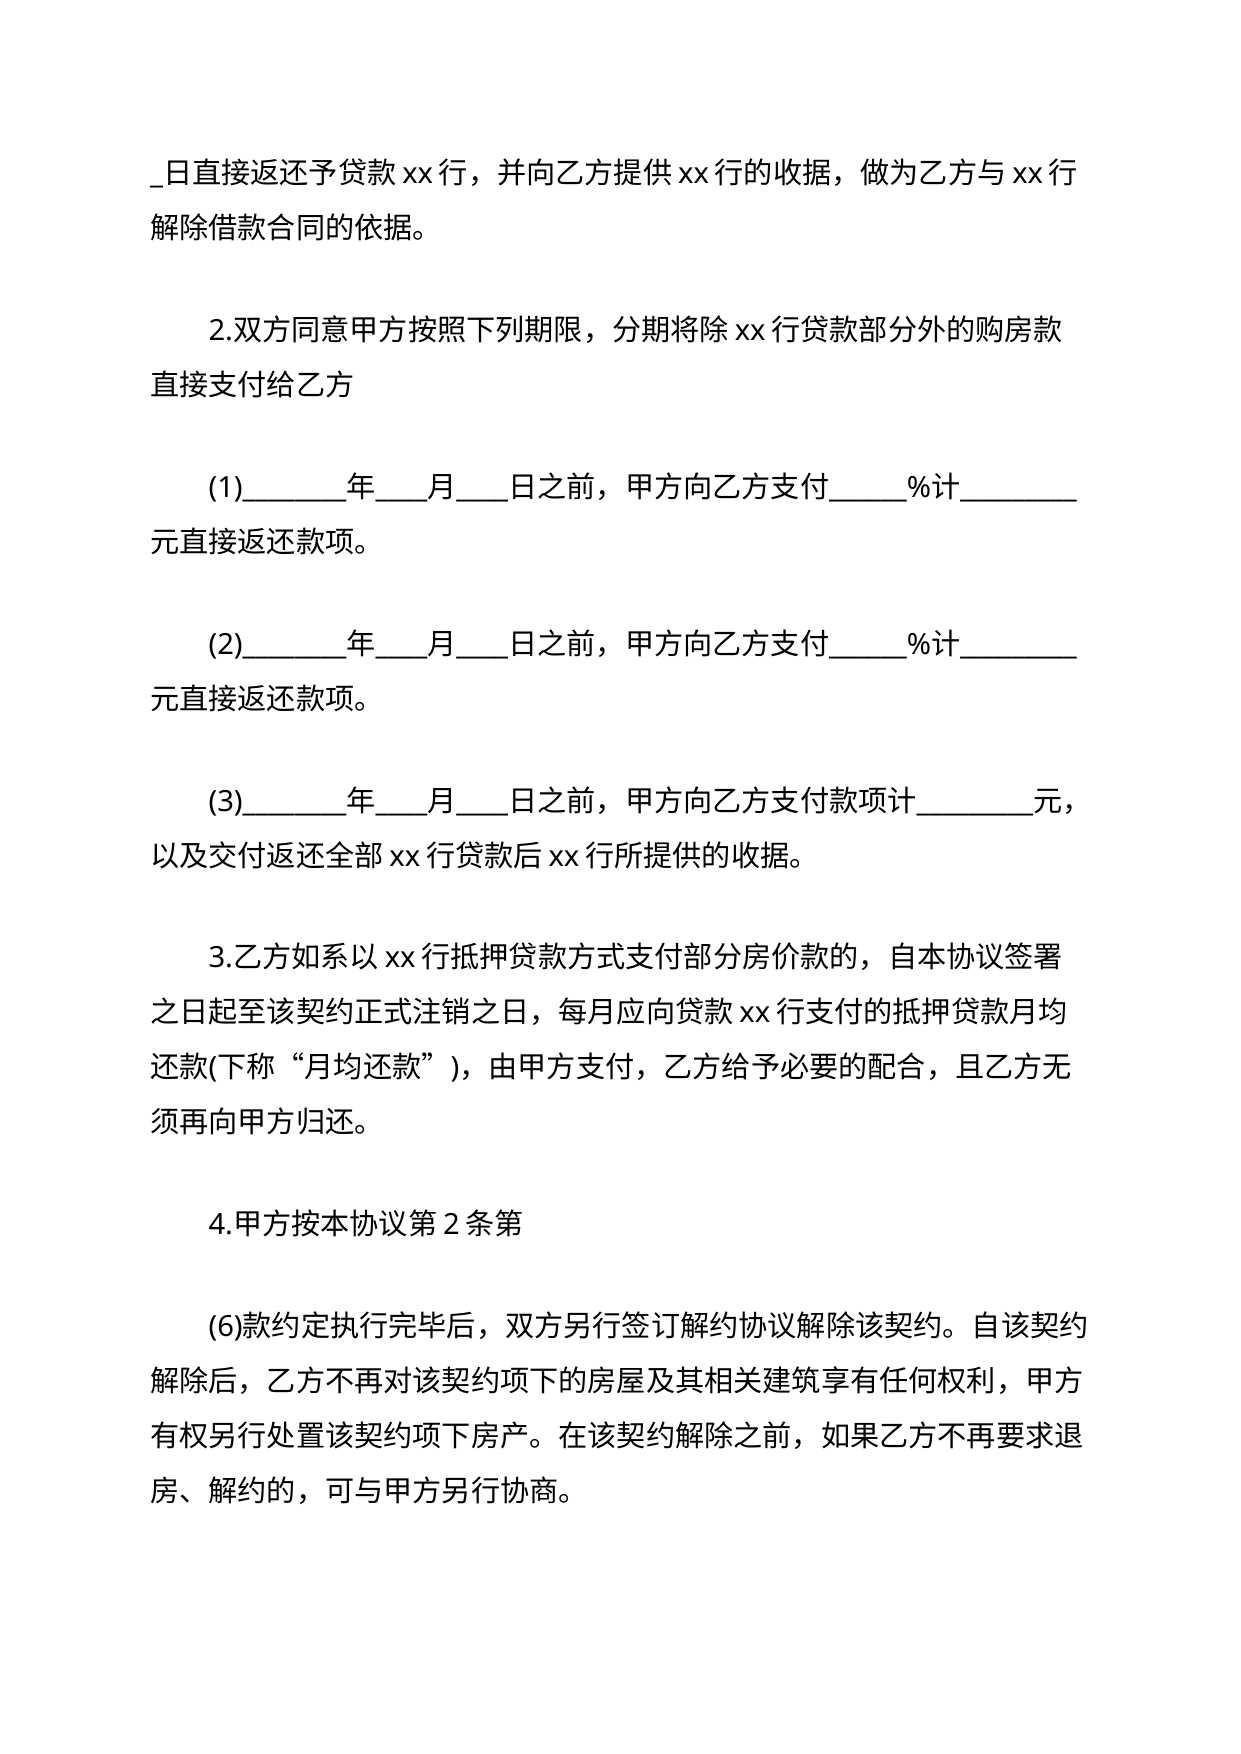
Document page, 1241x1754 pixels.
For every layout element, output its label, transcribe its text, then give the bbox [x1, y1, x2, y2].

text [150, 150, 1090, 247]
text 4.甲方按本协议第2条第 [150, 1201, 1090, 1243]
text (2)________年____月____日之前，甲方向乙方支付______%计_________元直接返还款项。 [150, 620, 1090, 718]
text (1)________年____月____日之前，甲方向乙方支付______%计_________元直接返还款项。 [150, 463, 1090, 561]
text (3)________年____月____日之前，甲方向乙方支付款项计_________元，以及交付返还全部xx行贷款后xx行所提供的收据。 [150, 777, 1090, 874]
text 2.双方同意甲方按照下列期限，分期将除xx行贷款部分外的购房款直接支付给乙方 [150, 307, 1090, 404]
text 3.乙方如系以xx行抵押贷款方式支付部分房价款的，自本协议签署之日起至该契约正式注销之日，每月应向贷款xx行支付的抵押贷款月均还款(下称“月均还款”)，由甲方支付，乙方给予必要的配合，且乙方无须再向甲方归还。 [150, 934, 1090, 1141]
text (6)款约定执行完毕后，双方另行签订解约协议解除该契约。自该契约解除后，乙方不再对该契约项下的房屋及其相关建筑享有任何权利，甲方有权另行处置该契约项下房产。在该契约解除之前，如果乙方不再要求退房、解约的，可与甲方另行协商。 [150, 1303, 1090, 1510]
